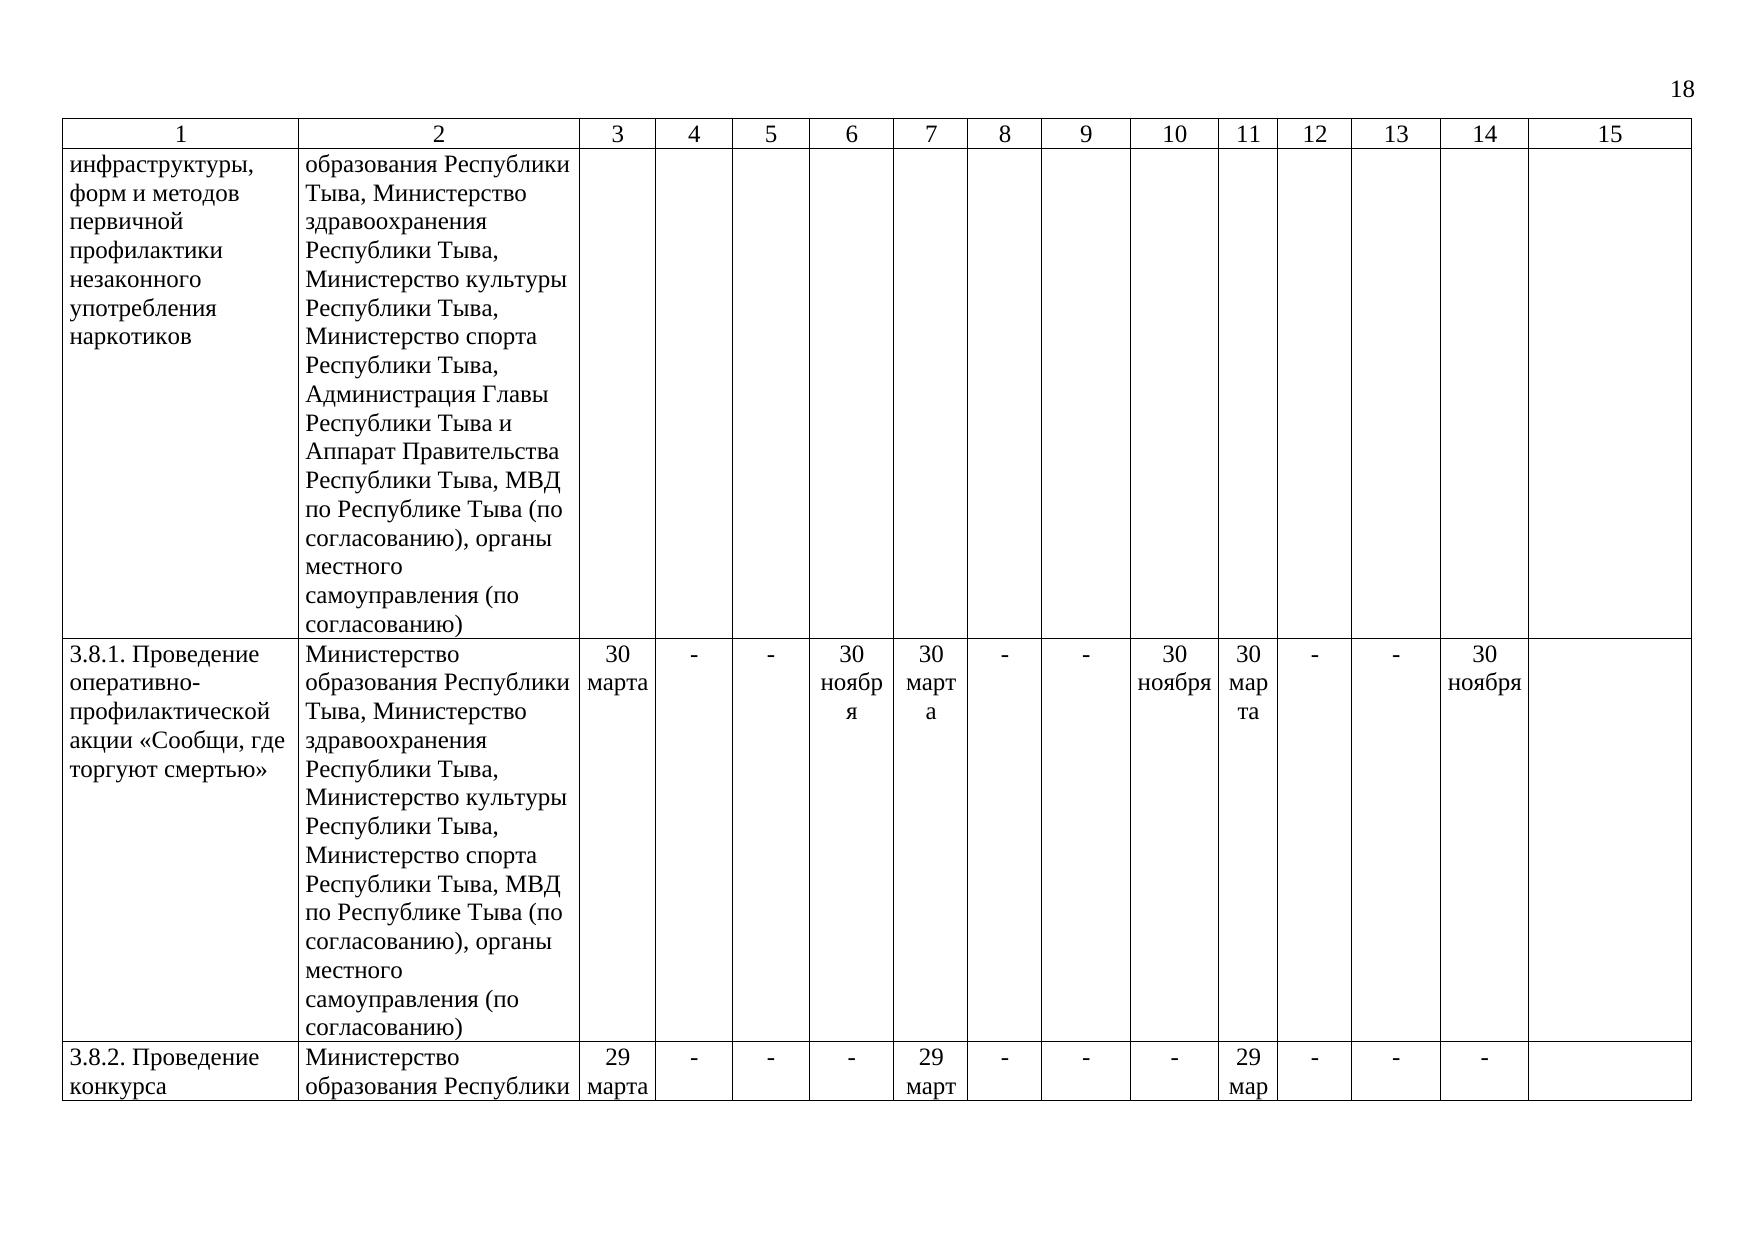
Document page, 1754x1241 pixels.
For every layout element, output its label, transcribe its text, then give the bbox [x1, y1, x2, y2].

table_cell - [1131, 149, 1218, 638]
table_cell - [1131, 1042, 1218, 1100]
table_cell - [1042, 639, 1130, 1041]
table_cell 29 марта [580, 1042, 655, 1100]
table_header 8 [968, 119, 1041, 148]
table_cell - [1278, 639, 1351, 1041]
table_cell - [810, 149, 893, 638]
table_cell - [1352, 149, 1440, 638]
table_cell 30 марта [894, 639, 967, 1041]
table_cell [63, 149, 298, 638]
table_cell - [1219, 149, 1277, 638]
table_header 11 [1219, 119, 1277, 148]
table_cell - [1352, 1042, 1440, 1100]
table_cell - [733, 1042, 809, 1100]
table_cell - [968, 1042, 1041, 1100]
table_header 15 [1529, 119, 1691, 148]
table_cell 30 марта [580, 639, 655, 1041]
table_cell - [656, 1042, 732, 1100]
table_header 3 [580, 119, 655, 148]
table_cell [1529, 1042, 1691, 1100]
table_cell - [894, 149, 967, 638]
table_header 5 [733, 119, 809, 148]
table_cell - [580, 149, 655, 638]
table_cell 30 ноября [810, 639, 893, 1041]
table_cell - [733, 639, 809, 1041]
table_cell - [733, 149, 809, 638]
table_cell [299, 1042, 579, 1100]
table_header 9 [1042, 119, 1130, 148]
table_header 1 [63, 119, 298, 148]
table_cell 29 марта [894, 1042, 967, 1100]
table_cell [1529, 149, 1691, 638]
table_cell - [1278, 149, 1351, 638]
table_header 4 [656, 119, 732, 148]
table_cell - [1441, 1042, 1528, 1100]
table_cell 29 марта [1219, 1042, 1277, 1100]
table_header 14 [1441, 119, 1528, 148]
table_header 6 [810, 119, 893, 148]
table_cell - [810, 1042, 893, 1100]
table_cell - [1042, 1042, 1130, 1100]
table_header 7 [894, 119, 967, 148]
table_cell - [968, 639, 1041, 1041]
table_cell 3.8.1. Проведение оперативно-профилактической акции «Сообщи, где торгуют смертью» [63, 639, 298, 1041]
table_cell 30 ноября [1131, 639, 1218, 1041]
table_cell - [1278, 1042, 1351, 1100]
table_header 2 [299, 119, 579, 148]
table_cell 30 ноября [1441, 639, 1528, 1041]
table_cell - [968, 149, 1041, 638]
table_cell [1529, 639, 1691, 1041]
table_cell - [1352, 639, 1440, 1041]
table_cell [63, 1042, 298, 1100]
table_header 13 [1352, 119, 1440, 148]
table_header 12 [1278, 119, 1351, 148]
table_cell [299, 149, 579, 638]
table_cell - [656, 639, 732, 1041]
table_cell Министерство образования Республики Тыва, Министерство здравоохранения Республики Тыва, Министерство культуры Республики Тыва, Министерство спорта Республики Тыва, МВД по Республике Тыва (по согласованию), органы местного самоуправления (по согласованию) [299, 639, 579, 1041]
table_cell - [1042, 149, 1130, 638]
table_header 10 [1131, 119, 1218, 148]
table_cell - [656, 149, 732, 638]
table_cell 30 марта [1219, 639, 1277, 1041]
table_cell - [1441, 149, 1528, 638]
